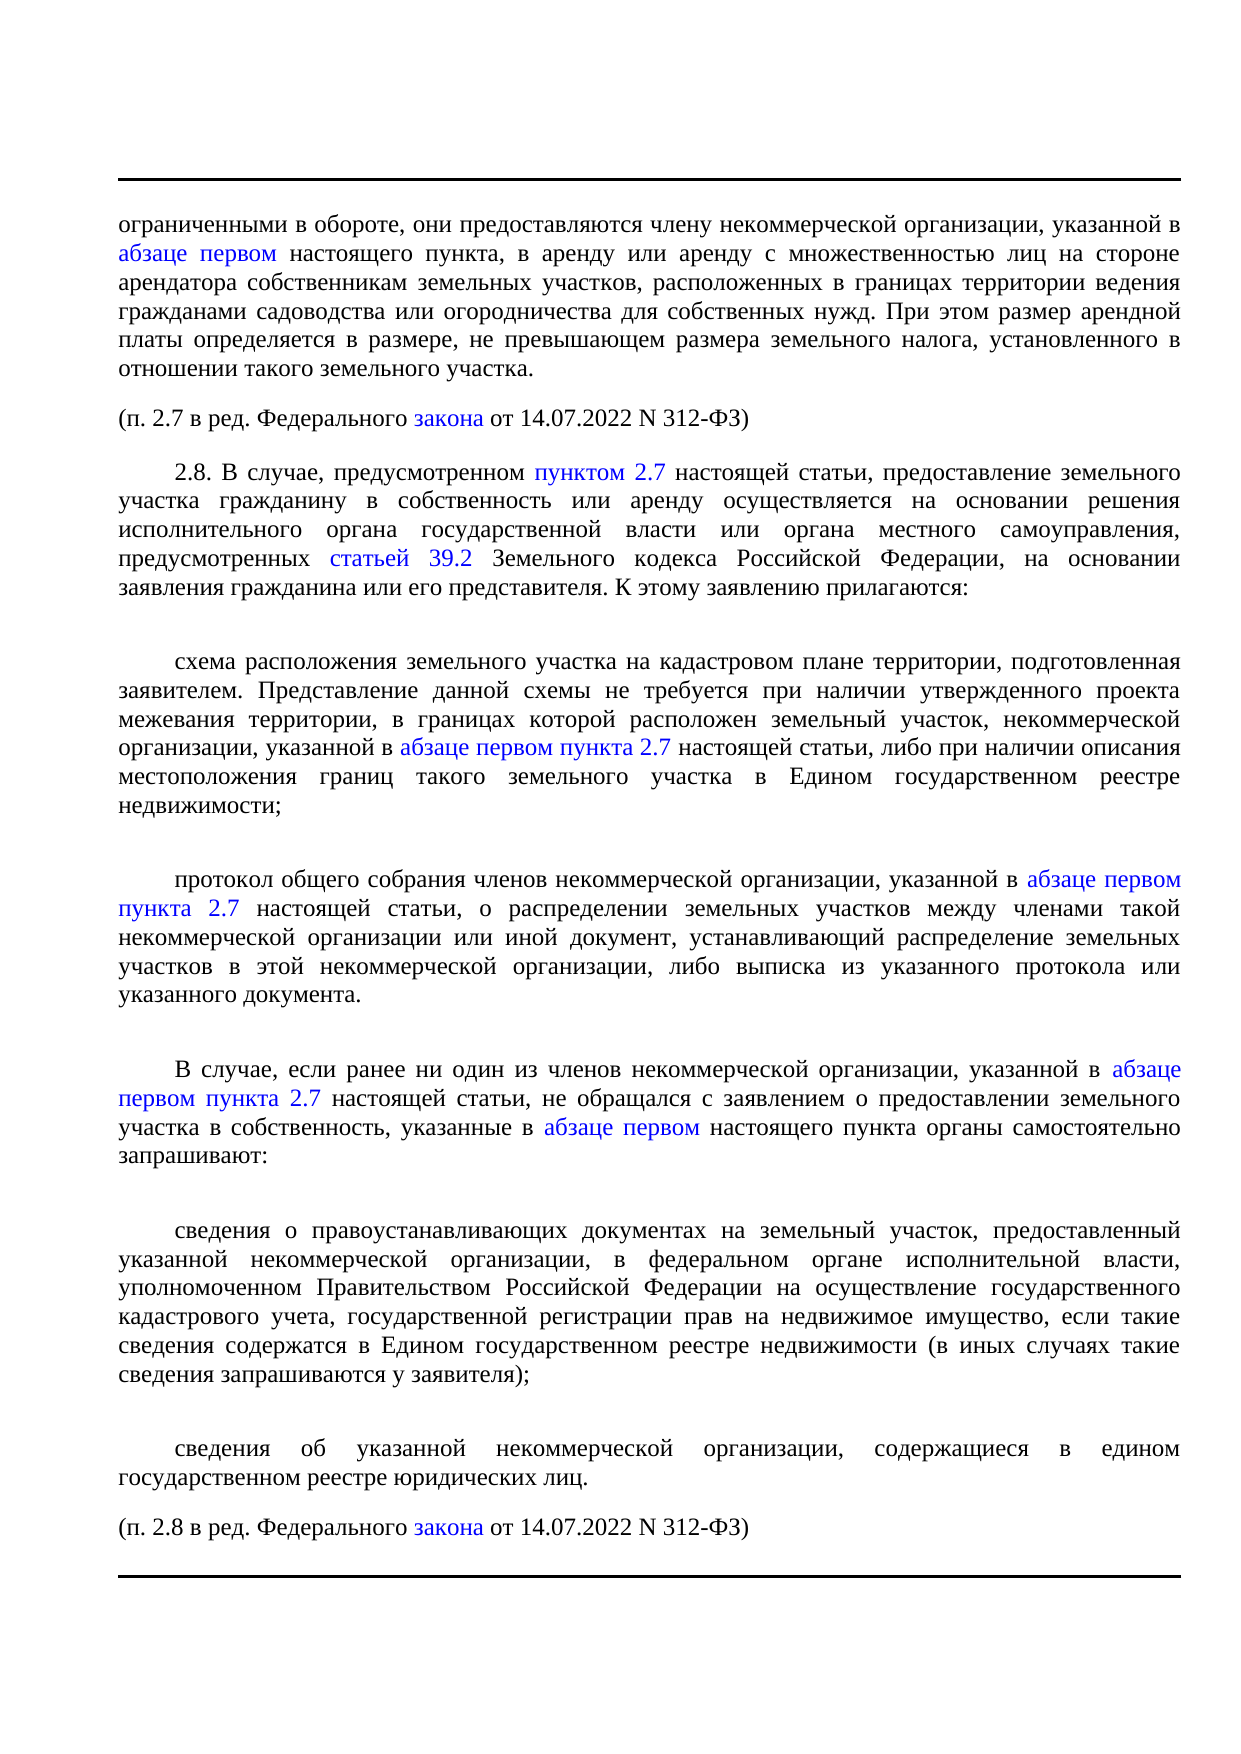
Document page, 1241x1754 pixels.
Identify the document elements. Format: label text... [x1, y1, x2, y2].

text 2.8. В случае, предусмотренном пунктом 2.7 настоящей статьи, предоставление земельного участка гражданину в собственность или аренду осуществляется на основании решения исполнительного органа государственной власти или органа местного самоуправления, предусмотренных статьей 39.2 Земельного кодекса Российской Федерации, на основании заявления гражданина или его представителя. К этому заявлению прилагаются: [118, 457, 1181, 600]
text (п. 2.8 в ред. Федерального закона от 14.07.2022 N 312-ФЗ) [118, 1512, 1181, 1540]
text протокол общего собрания членов некоммерческой организации, указанной в абзаце первом пункта 2.7 настоящей статьи, о распределении земельных участков между членами такой некоммерческой организации или иной документ, устанавливающий распределение земельных участков в этой некоммерческой организации, либо выписка из указанного протокола или указанного документа. [118, 864, 1181, 1008]
text сведения о правоустанавливающих документах на земельный участок, предоставленный указанной некоммерческой организации, в федеральном органе исполнительной власти, уполномоченном Правительством Российской Федерации на осуществление государственного кадастрового учета, государственной регистрации прав на недвижимое имущество, если такие сведения содержатся в Едином государственном реестре недвижимости (в иных случаях такие сведения запрашиваются у заявителя); [118, 1215, 1181, 1387]
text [118, 209, 1181, 382]
text сведения об указанной некоммерческой организации, содержащиеся в едином государственном реестре юридических лиц. [118, 1433, 1181, 1491]
text В случае, если ранее ни один из членов некоммерческой организации, указанной в абзаце первом пункта 2.7 настоящей статьи, не обращался с заявлением о предоставлении земельного участка в собственность, указанные в абзаце первом настоящего пункта органы самостоятельно запрашивают: [118, 1054, 1181, 1169]
text (п. 2.7 в ред. Федерального закона от 14.07.2022 N 312-ФЗ) [118, 403, 1181, 432]
text схема расположения земельного участка на кадастровом плане территории, подготовленная заявителем. Представление данной схемы не требуется при наличии утвержденного проекта межевания территории, в границах которой расположен земельный участок, некоммерческой организации, указанной в абзаце первом пункта 2.7 настоящей статьи, либо при наличии описания местоположения границ такого земельного участка в Едином государственном реестре недвижимости; [118, 646, 1181, 819]
